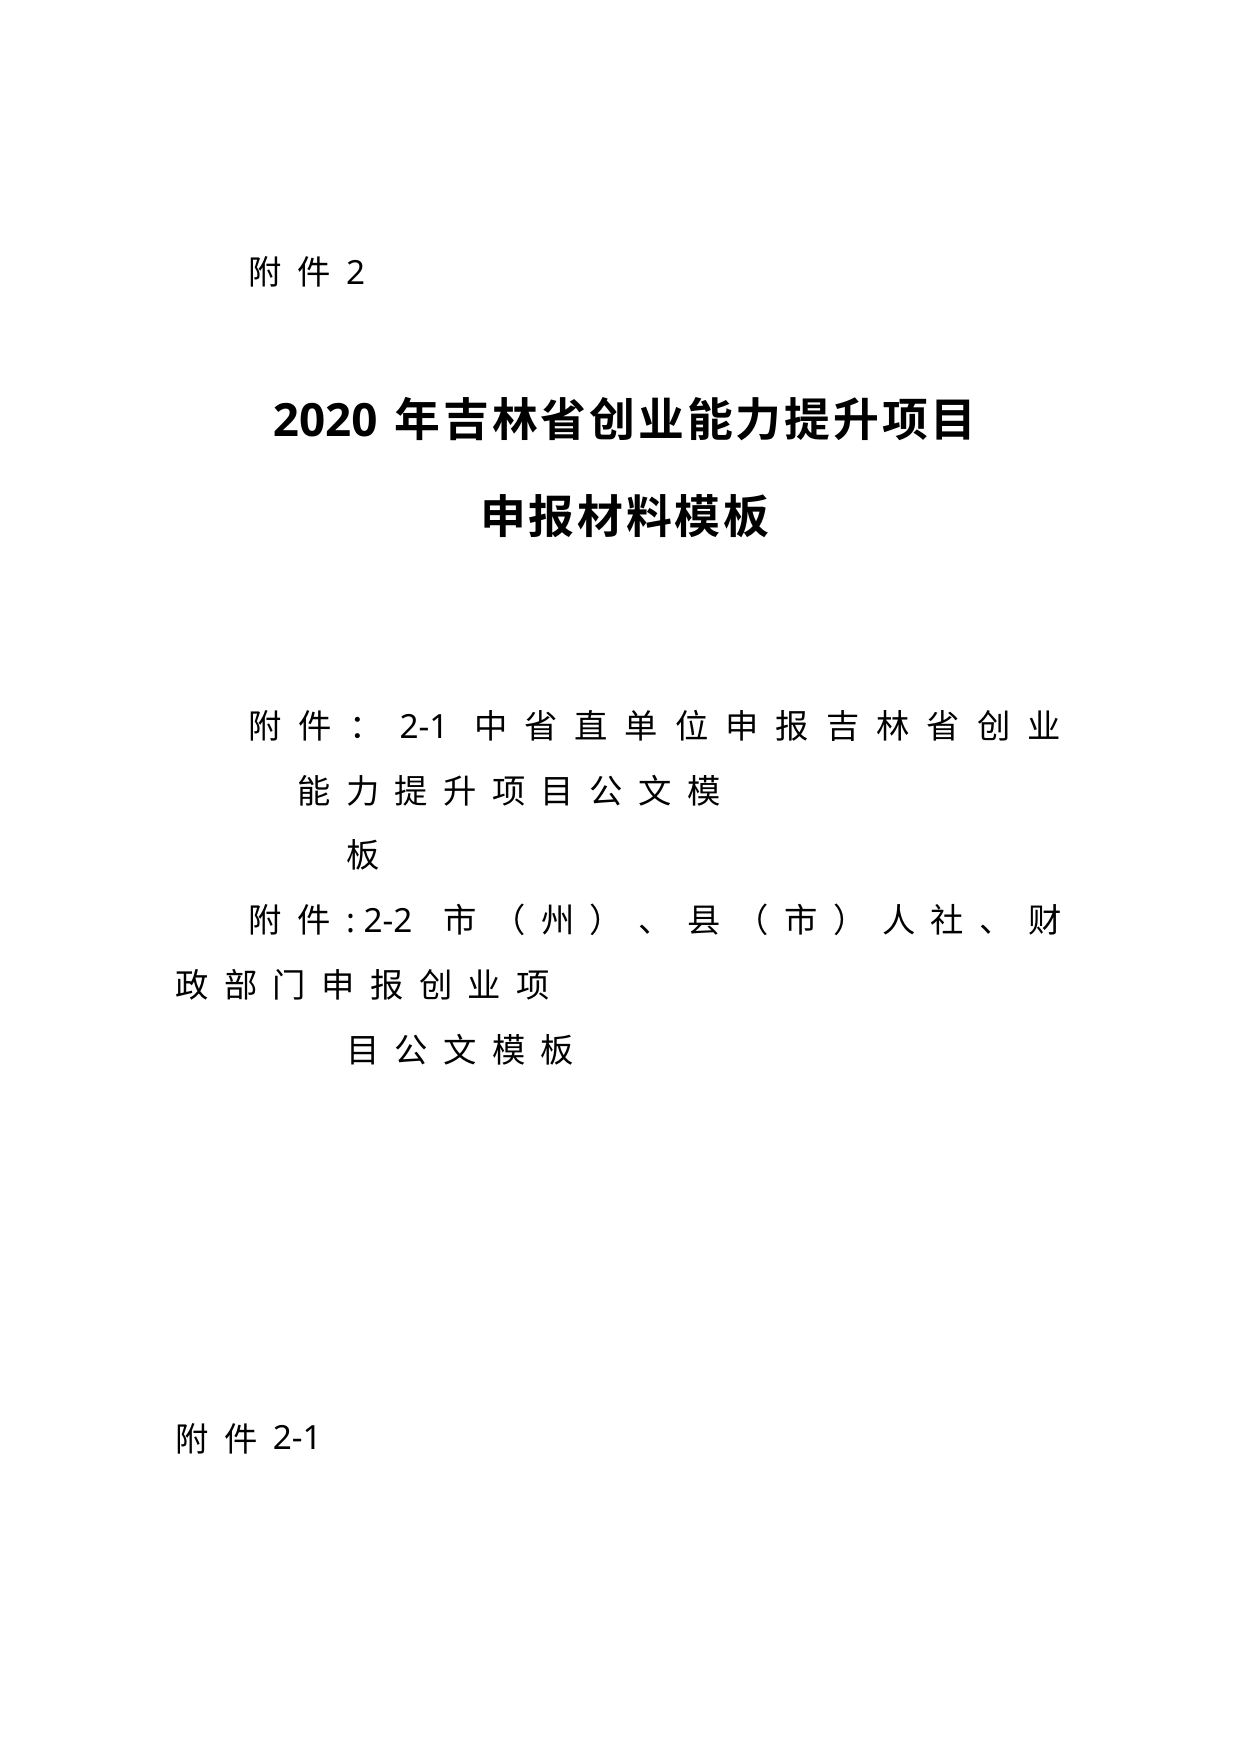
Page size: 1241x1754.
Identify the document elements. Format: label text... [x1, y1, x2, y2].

text 附件2 [175, 238, 1077, 303]
text 附件2-1 [175, 1404, 1077, 1469]
text 目公文模板 [175, 1015, 1077, 1080]
text 申报材料模板 [175, 465, 1077, 562]
text 2020年吉林省创业能力提升项目 [175, 367, 1077, 465]
text 板 [273, 821, 1077, 886]
text 附件：2-1中省直单位申报吉林省创业能力提升项目公文模 [240, 691, 1077, 821]
text 附件: 2-2 市（州）、县（市）人社、财政部门申报创业项 [175, 886, 1077, 1015]
